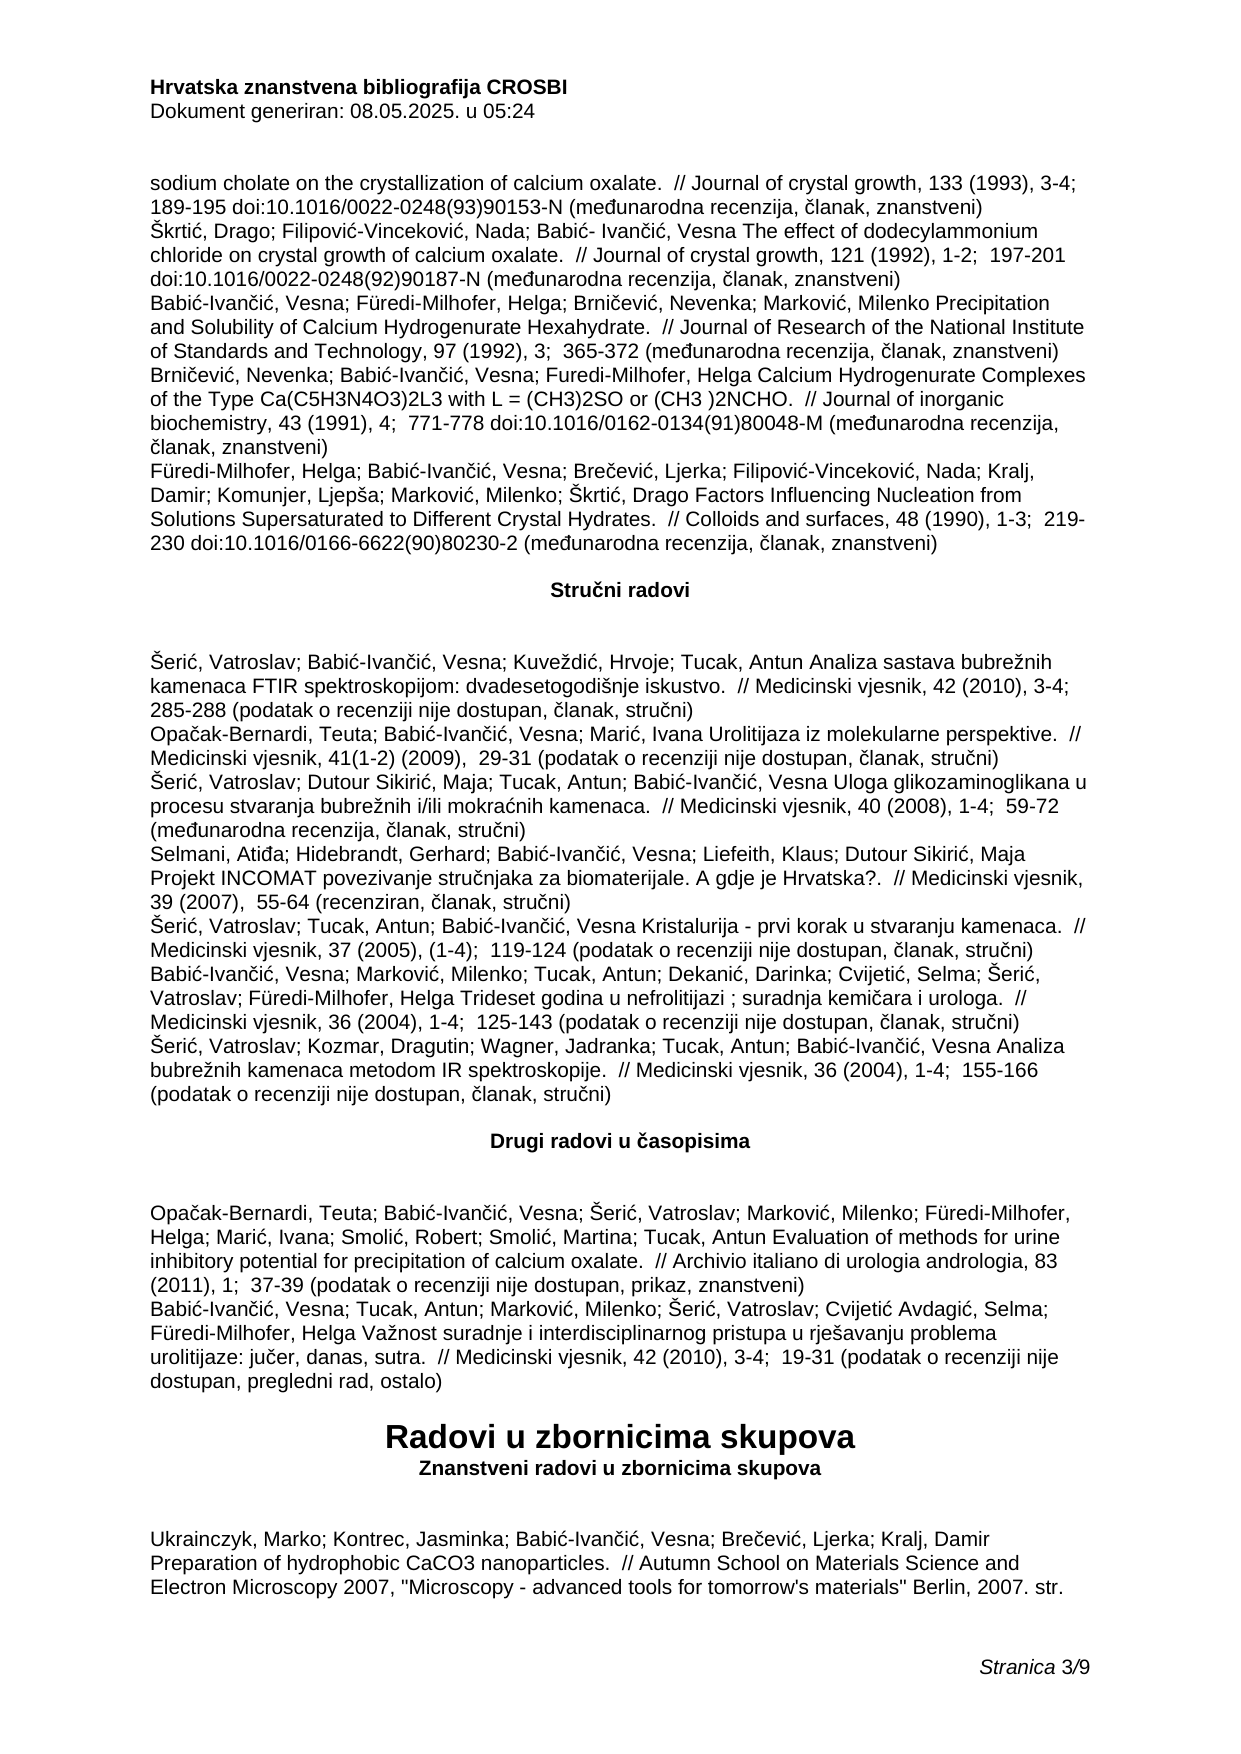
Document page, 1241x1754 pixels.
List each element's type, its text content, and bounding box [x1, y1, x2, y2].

text Babić-Ivančić, Vesna; Füredi-Milhofer, Helga; Brničević, Nevenka; Marković, Milenko [150, 291, 1090, 363]
subtitle Znanstveni radovi u zbornicima skupova [150, 1455, 1090, 1479]
text Šerić, Vatroslav; Babić-Ivančić, Vesna; Kuveždić, Hrvoje; Tucak, Antun [150, 650, 1090, 722]
subtitle Drugi radovi u časopisima [150, 1129, 1090, 1153]
text Šerić, Vatroslav; Tucak, Antun; Babić-Ivančić, Vesna [150, 914, 1090, 962]
text Šerić, Vatroslav; Dutour Sikirić, Maja; Tucak, Antun; Babić-Ivančić, Vesna [150, 770, 1090, 842]
text Brničević, Nevenka; Babić-Ivančić, Vesna; Furedi-Milhofer, Helga [150, 363, 1090, 458]
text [150, 1527, 1090, 1599]
text Opačak-Bernardi, Teuta; Babić-Ivančić, Vesna; Šerić, Vatroslav; Marković, Milenko; Füredi-Milhofer, Helga; Marić, Ivana; Smolić, Robert; Smolić, Martina; Tucak, Antun [150, 1201, 1090, 1297]
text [150, 171, 1090, 219]
text Babić-Ivančić, Vesna; Marković, Milenko; Tucak, Antun; Dekanić, Darinka; Cvijetić, Selma; Šerić, Vatroslav; Füredi-Milhofer, Helga [150, 962, 1090, 1033]
subtitle Radovi u zbornicima skupova [150, 1417, 1090, 1455]
text Babić-Ivančić, Vesna; Tucak, Antun; Marković, Milenko; Šerić, Vatroslav; Cvijetić Avdagić, Selma; Füredi-Milhofer, Helga [150, 1297, 1090, 1393]
text Škrtić, Drago; Filipović-Vinceković, Nada; Babić- Ivančić, Vesna [150, 219, 1090, 291]
text Selmani, Atiđa; Hidebrandt, Gerhard; Babić-Ivančić, Vesna; Liefeith, Klaus; Dutour Sikirić, Maja [150, 842, 1090, 914]
text Opačak-Bernardi, Teuta; Babić-Ivančić, Vesna; Marić, Ivana [150, 722, 1090, 770]
text Šerić, Vatroslav; Kozmar, Dragutin; Wagner, Jadranka; Tucak, Antun; Babić-Ivančić, Vesna [150, 1033, 1090, 1105]
subtitle Stručni radovi [150, 578, 1090, 602]
text Füredi-Milhofer, Helga; Babić-Ivančić, Vesna; Brečević, Ljerka; Filipović-Vinceković, Nada; Kralj, Damir; Komunjer, Ljepša; Marković, Milenko; Škrtić, Drago [150, 458, 1090, 554]
